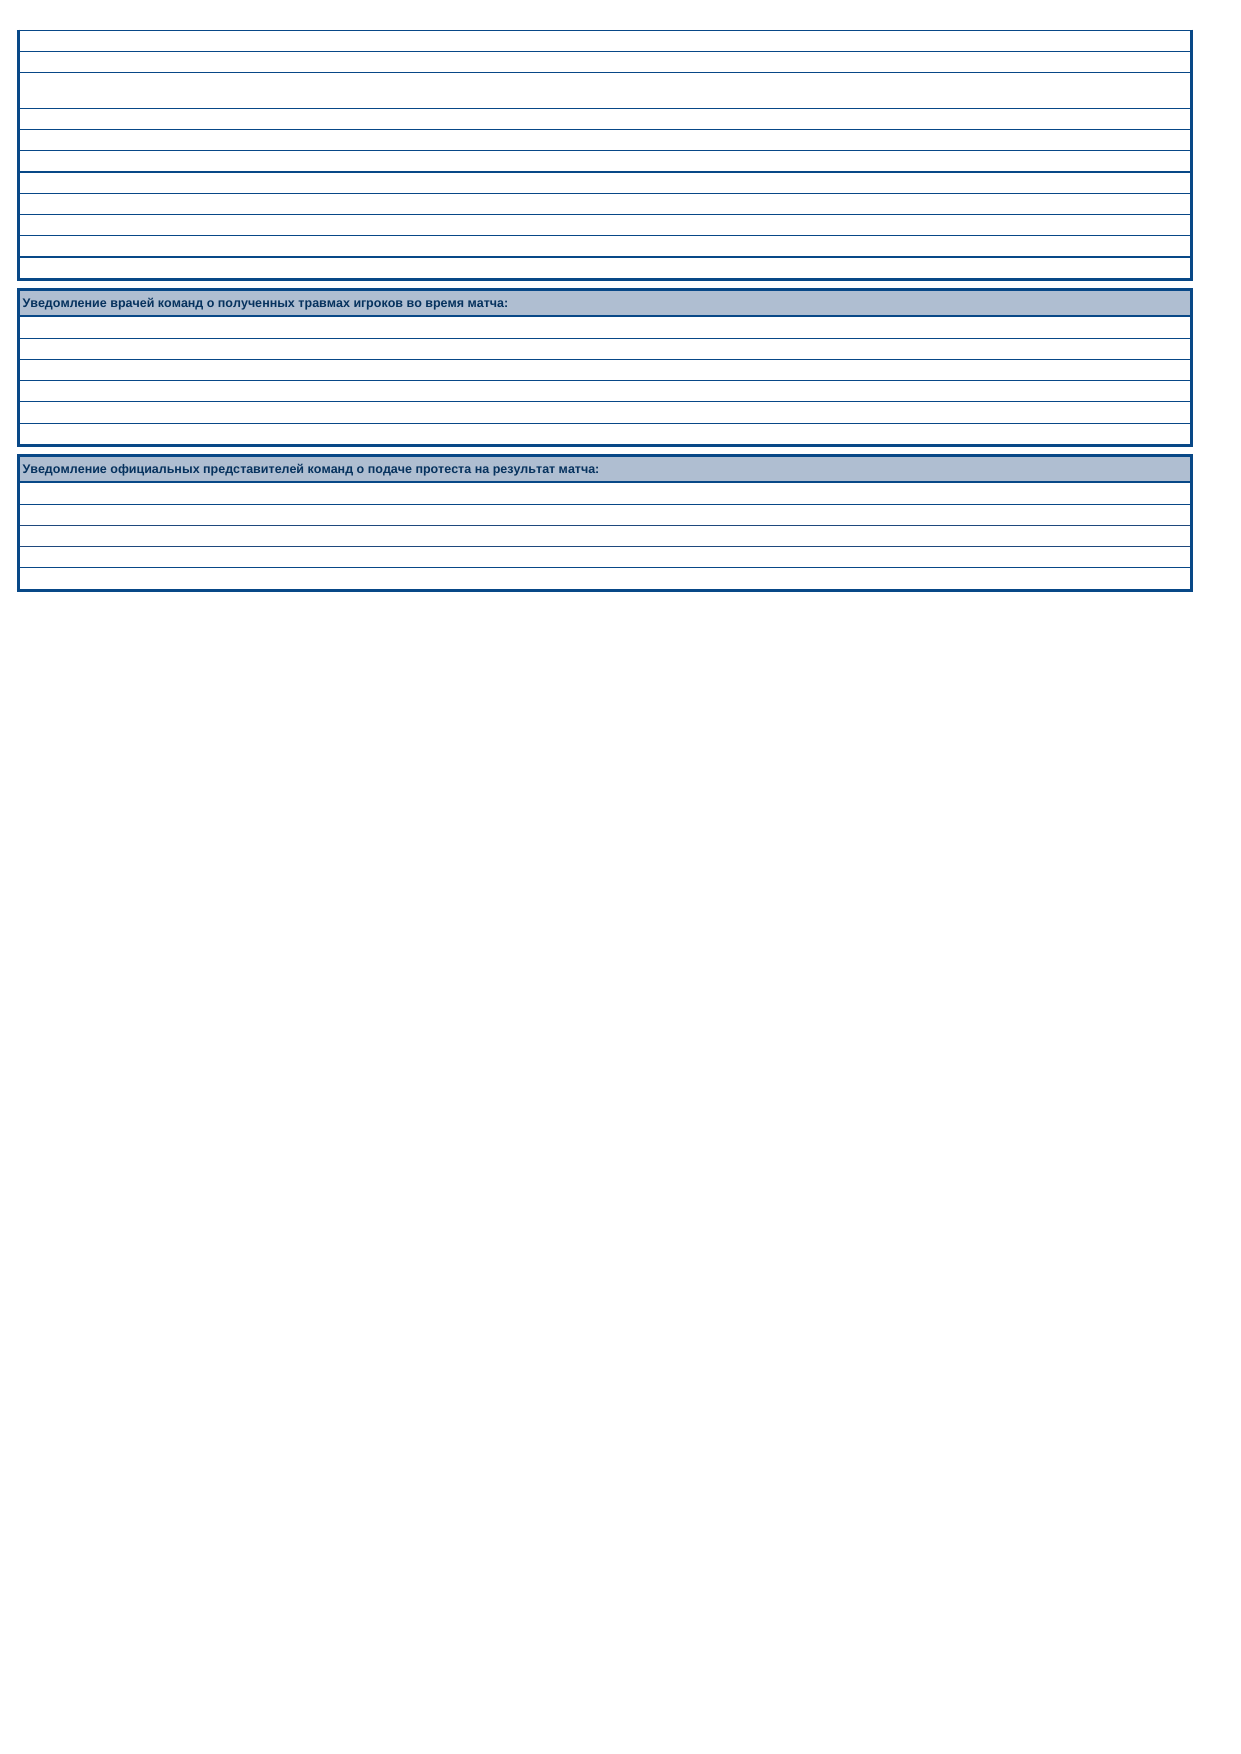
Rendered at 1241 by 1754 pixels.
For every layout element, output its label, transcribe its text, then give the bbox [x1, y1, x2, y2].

table_cell Уведомление официальных представителей команд о подаче протеста на результат матча: [20, 457, 1190, 481]
table_cell Уведомление врачей команд о полученных травмах игроков во время матча: [20, 291, 1190, 315]
table_cell [20, 258, 1190, 278]
table_cell [20, 52, 1190, 72]
table_cell [20, 424, 1190, 444]
table_cell [20, 173, 1190, 193]
table_cell [20, 568, 1190, 588]
table_cell [20, 483, 1190, 503]
table_cell [18, 281, 1191, 288]
table_cell [20, 130, 1190, 150]
table_cell [20, 547, 1190, 567]
table_cell [20, 317, 1190, 337]
table_cell [20, 215, 1190, 235]
table_cell [20, 109, 1190, 129]
table_cell [20, 339, 1190, 359]
table_cell [20, 31, 1190, 51]
table_cell [20, 236, 1190, 256]
table_cell [20, 526, 1190, 546]
table_cell [20, 505, 1190, 525]
table_cell [20, 151, 1190, 171]
table_cell [18, 447, 1191, 454]
table_cell [20, 381, 1190, 401]
table_cell [20, 402, 1190, 422]
table_cell [20, 194, 1190, 214]
table_cell [20, 360, 1190, 380]
table_cell [20, 73, 1190, 108]
